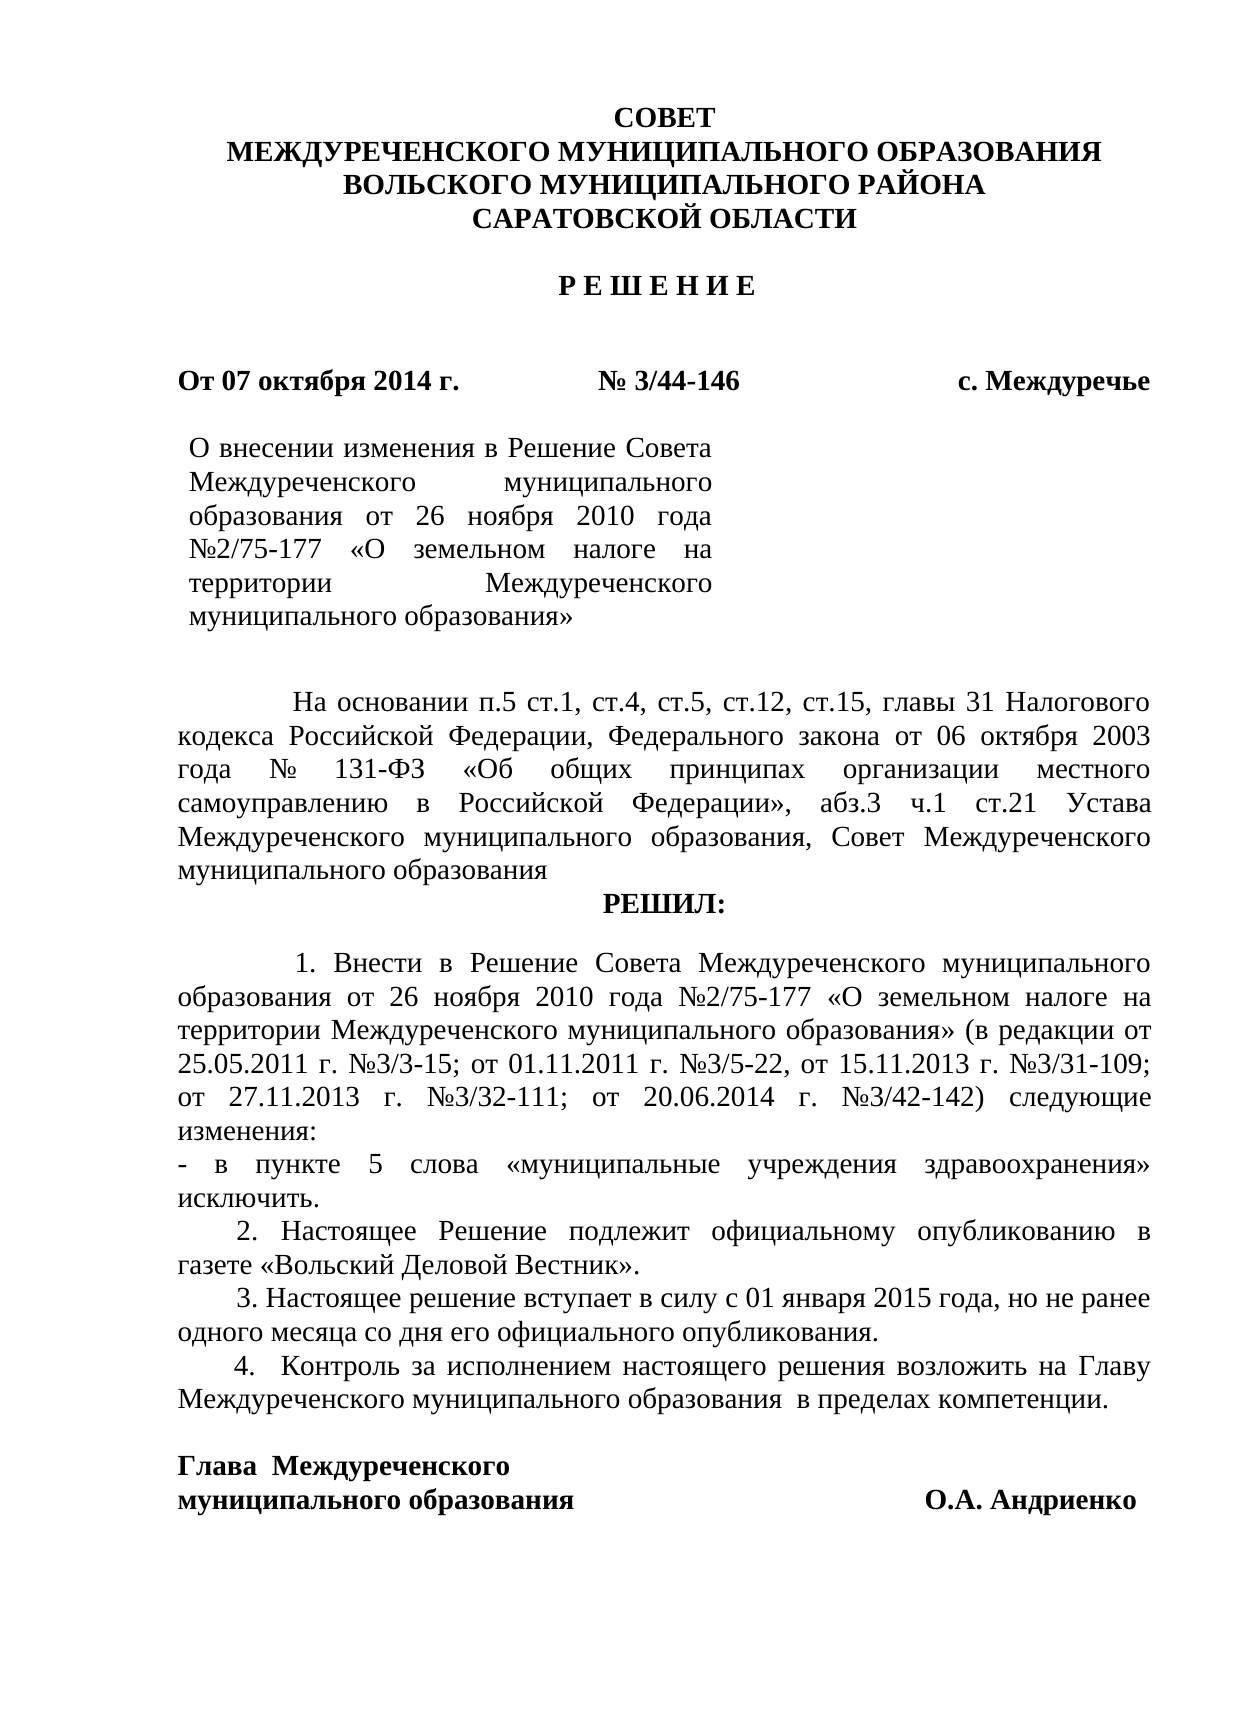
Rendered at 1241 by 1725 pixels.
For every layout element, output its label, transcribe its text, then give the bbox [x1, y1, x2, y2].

text муниципального образования О.А. Андриенко [177, 1482, 1152, 1515]
text РЕШИЛ: [177, 886, 1152, 919]
subtitle Р Е Ш Е Н И Е [177, 268, 1078, 302]
table_header О внесении изменения в Решение Совета Междуреченского муниципального образования от 26 ноября 2010 года №2/75-177 «О земельном налоге на территории Междуреченского муниципального образования» [177, 431, 724, 684]
text САРАТОВСКОЙ ОБЛАСТИ [177, 201, 1152, 234]
text 1. Внести в Решение Совета Междуреченского муниципального образования от 26 ноября 2010 года №2/75-177 «О земельном налоге на территории Междуреченского муниципального образования» (в редакции от 25.05.2011 г. №3/3-15; от 01.11.2011 г. №3/5-22, от 15.11.2013 г. №3/31-109; от 27.11.2013 г. №3/32-111; от 20.06.2014 г. №3/42-142) следующие изменения: [177, 945, 1152, 1146]
text МЕЖДУРЕЧЕНСКОГО МУНИЦИПАЛЬНОГО ОБРАЗОВАНИЯ [177, 134, 1152, 167]
text - в пункте 5 слова «муниципальные учреждения здравоохранения» исключить. [177, 1146, 1152, 1213]
text На основании п.5 ст.1, ст.4, ст.5, ст.12, ст.15, главы 31 Налогового кодекса Российской Федерации, Федерального закона от 06 октября 2003 года № 131-ФЗ «Об общих принципах организации местного самоуправлению в Российской Федерации», абз.3 ч.1 ст.21 Устава Междуреченского муниципального образования, Совет Междуреченского муниципального образования [177, 684, 1152, 886]
title От 07 октября 2014 г. № 3/44-146 с. Междуречье [177, 363, 1152, 397]
text ВОЛЬСКОГО МУНИЦИПАЛЬНОГО РАЙОНА [177, 167, 1152, 201]
text Глава Междуреченского [177, 1448, 1152, 1482]
list Контроль за исполнением настоящего решения возложить на Главу Междуреченского муниципального образования в пределах компетенции. [177, 1348, 1152, 1415]
text 3. Настоящее решение вступает в силу с 01 января 2015 года, но не ранее одного месяца со дня его официального опубликования. [177, 1281, 1152, 1348]
text СОВЕТ [177, 100, 1152, 134]
list Настоящее Решение подлежит официальному опубликованию в газете «Вольский Деловой Вестник». [177, 1213, 1152, 1281]
